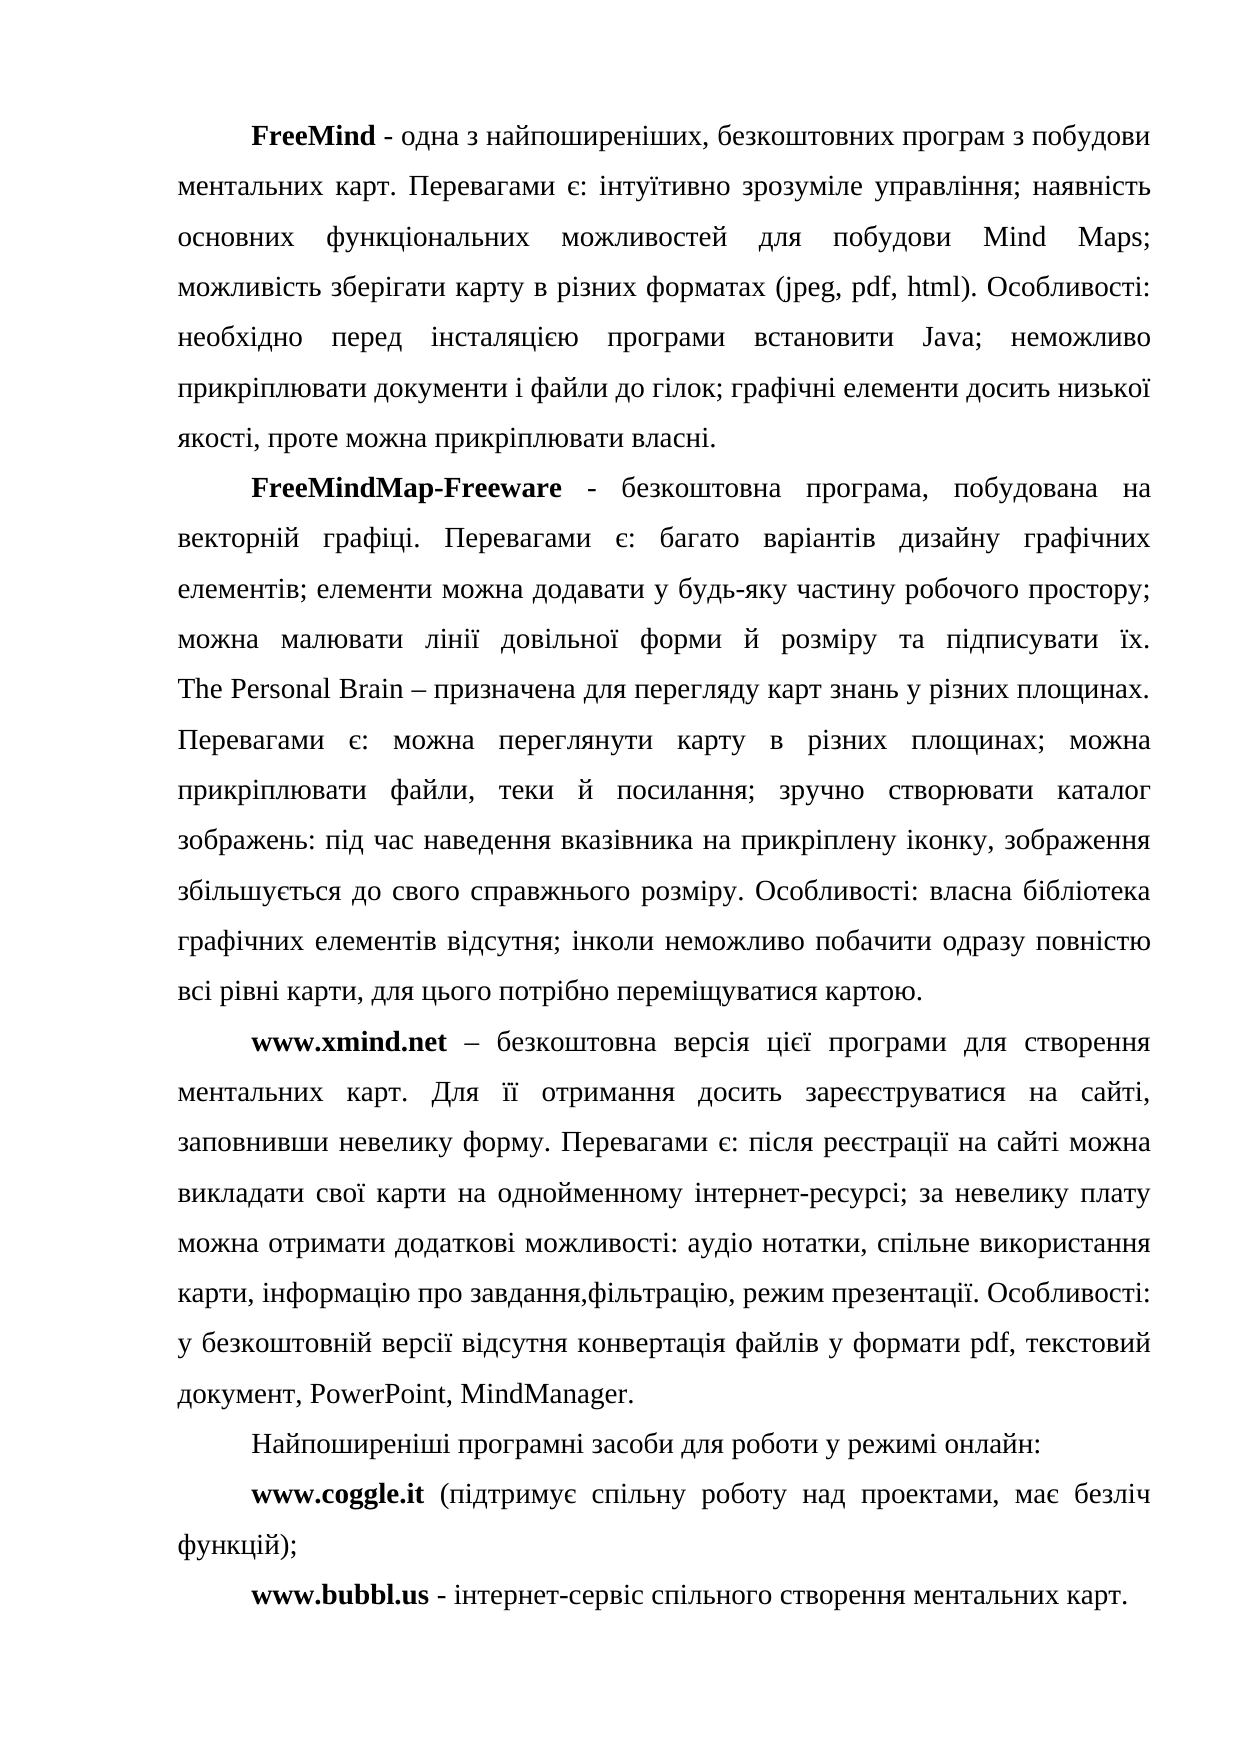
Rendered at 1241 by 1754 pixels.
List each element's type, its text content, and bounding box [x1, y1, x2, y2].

text www.bubbl.us - інтернет-сервіс спільного створення ментальних карт. [177, 1577, 1152, 1611]
text Найпоширеніші програмні засоби для роботи у режимі онлайн: [177, 1426, 1152, 1460]
text www.xmind.net – безкоштовна версія цієї програми для створення ментальних карт. Для її отримання досить зареєструватися на сайті, заповнивши невелику форму. Перевагами є: після реєстрації на сайті можна викладати свої карти на однойменному інтернет-ресурсі; за невелику плату можна отримати додаткові можливості: аудіо нотатки, спільне використання карти, інформацію про завдання,фільтрацію, режим презентації. Особливості: у безкоштовній версії відсутня конвертація файлів у формати pdf, текстовий документ, PowerPoint, MindManager. [177, 1024, 1152, 1409]
text FreeMindMap-Freeware - безкоштовна програма, побудована на векторній графіці. Перевагами є: багато варіантів дизайну графічних елементів; елементи можна додавати у будь-яку частину робочого простору; можна малювати лінії довільної форми й розміру та підписувати їх. The Personal Brain – призначена для перегляду карт знань у різних площинах. Перевагами є: можна переглянути карту в різних площинах; можна прикріплювати файли, теки й посилання; зручно створювати каталог зображень: під час наведення вказівника на прикріплену іконку, зображення збільшується до свого справжнього розміру. Особливості: власна бібліотека графічних елементів відсутня; інколи неможливо побачити одразу повністю всі рівні карти, для цього потрібно переміщуватися картою. [177, 470, 1152, 1007]
text FreeMind - одна з найпоширеніших, безкоштовних програм з побудови ментальних карт. Перевагами є: інтуїтивно зрозуміле управління; наявність основних функціональних можливостей для побудови Mind Maps; можливість зберігати карту в різних форматах (jpeg, pdf, html). Особливості: необхідно перед інсталяцією програми встановити Java; неможливо прикріплювати документи і файли до гілок; графічні елементи досить низької якості, проте можна прикріплювати власні. [177, 118, 1152, 453]
text www.coggle.it (підтримує спільну роботу над проектами, має безліч функцій); [177, 1477, 1152, 1560]
